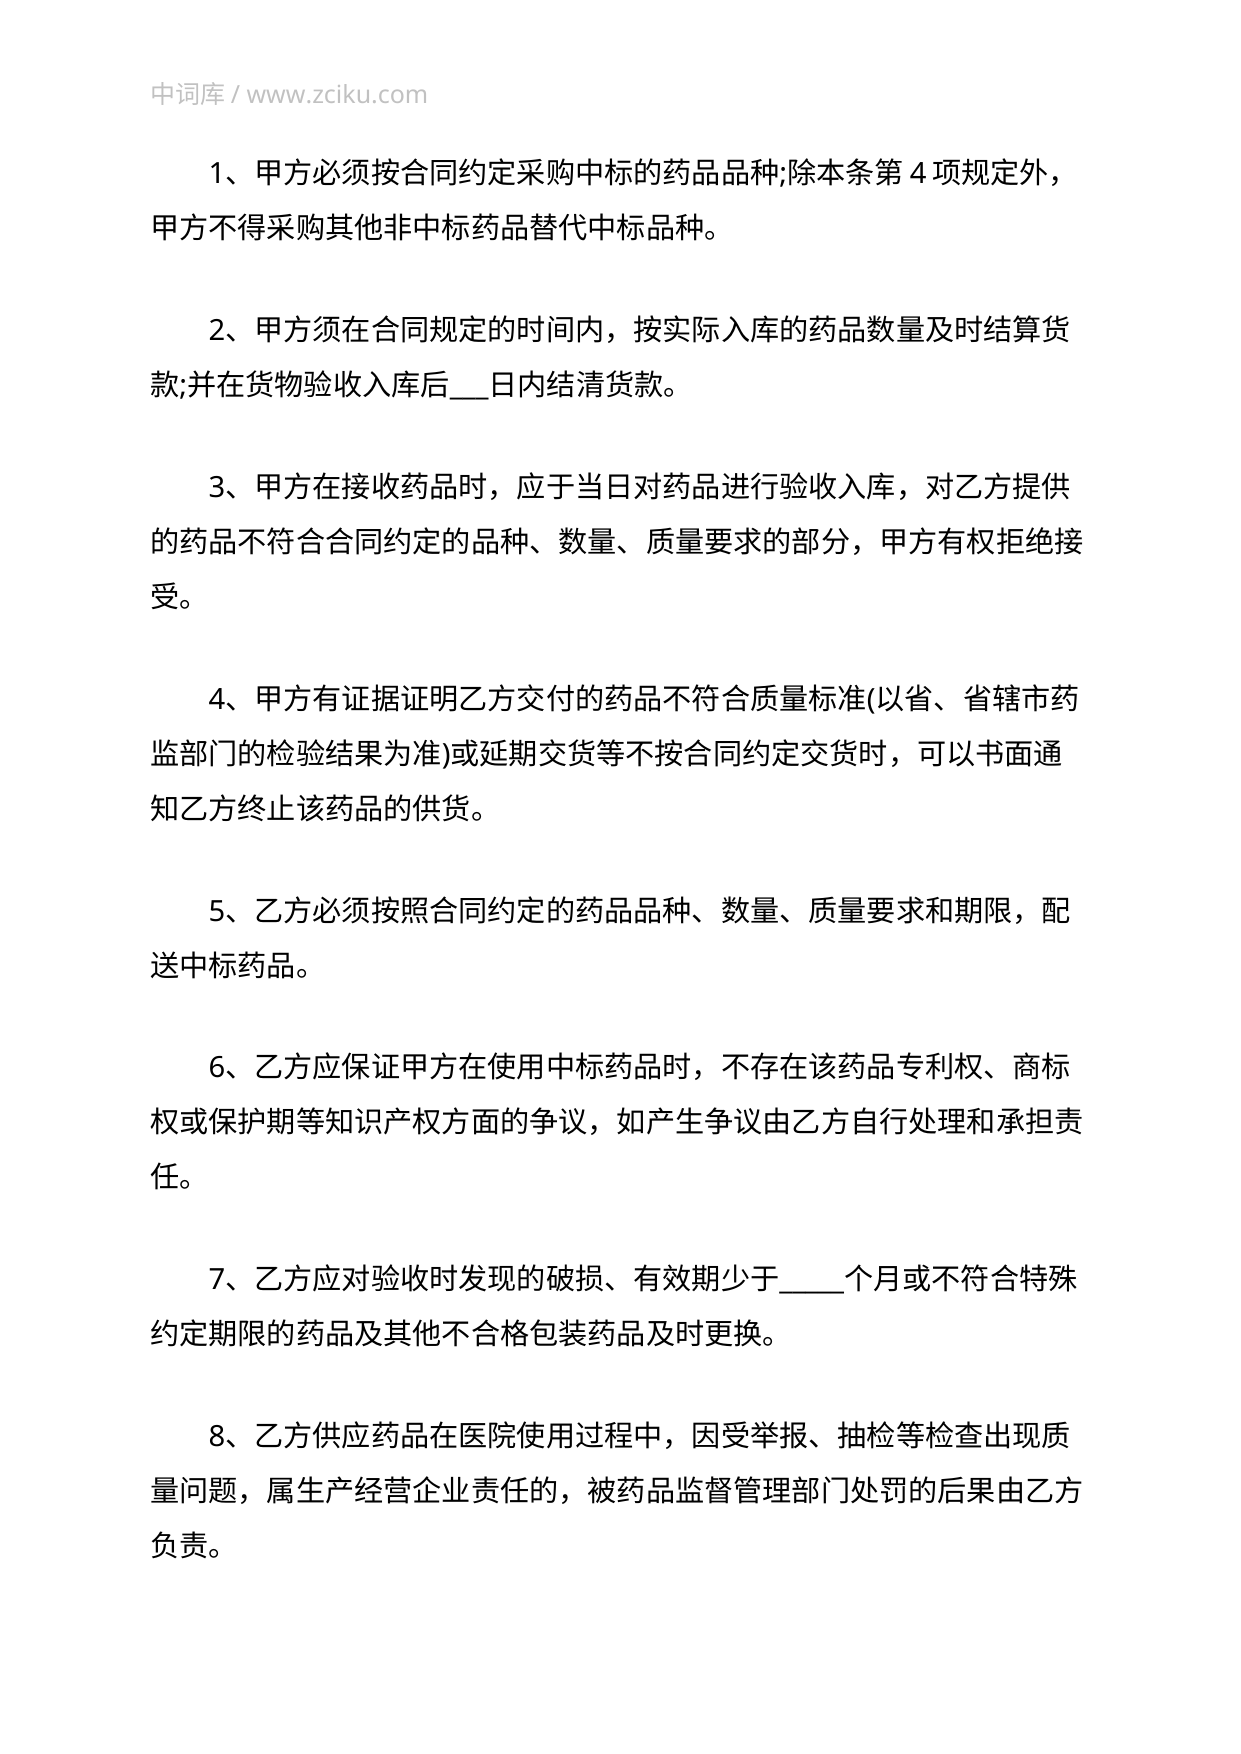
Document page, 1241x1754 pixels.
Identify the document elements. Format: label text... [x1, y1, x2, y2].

text 3、甲方在接收药品时，应于当日对药品进行验收入库，对乙方提供的药品不符合合同约定的品种、数量、质量要求的部分，甲方有权拒绝接受。 [150, 464, 1090, 616]
text 2、甲方须在合同规定的时间内，按实际入库的药品数量及时结算货款;并在货物验收入库后___日内结清货款。 [150, 307, 1090, 404]
text 5、乙方必须按照合同约定的药品品种、数量、质量要求和期限，配送中标药品。 [150, 887, 1090, 984]
text 4、甲方有证据证明乙方交付的药品不符合质量标准(以省、省辖市药监部门的检验结果为准)或延期交货等不按合同约定交货时，可以书面通知乙方终止该药品的供货。 [150, 675, 1090, 828]
text 1、甲方必须按合同约定采购中标的药品品种;除本条第4项规定外，甲方不得采购其他非中标药品替代中标品种。 [150, 150, 1090, 247]
text 7、乙方应对验收时发现的破损、有效期少于_____个月或不符合特殊约定期限的药品及其他不合格包装药品及时更换。 [150, 1256, 1090, 1353]
text 8、乙方供应药品在医院使用过程中，因受举报、抽检等检查出现质量问题，属生产经营企业责任的，被药品监督管理部门处罚的后果由乙方负责。 [150, 1412, 1090, 1564]
text 6、乙方应保证甲方在使用中标药品时，不存在该药品专利权、商标权或保护期等知识产权方面的争议，如产生争议由乙方自行处理和承担责任。 [150, 1044, 1090, 1196]
